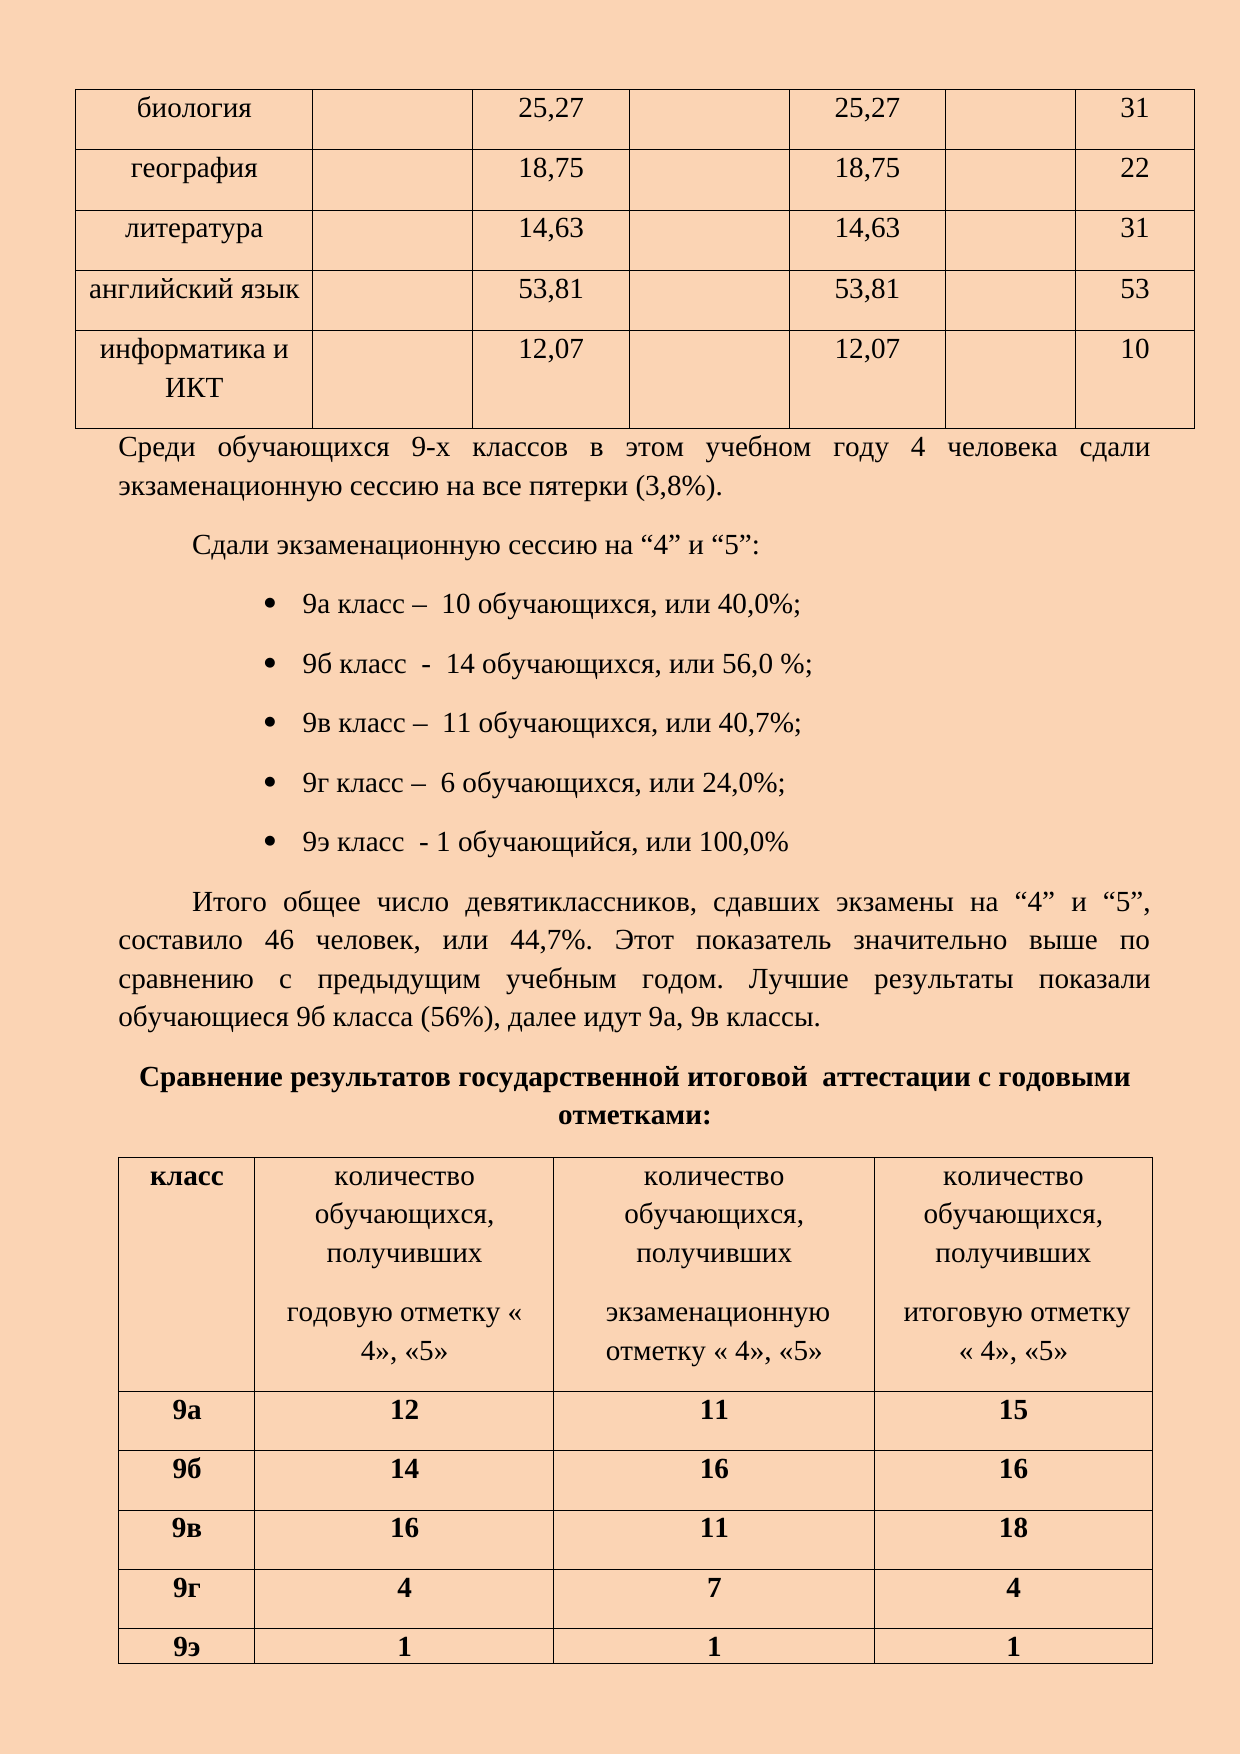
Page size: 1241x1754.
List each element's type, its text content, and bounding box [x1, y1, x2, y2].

table_cell 12 [255, 1392, 553, 1450]
list 9в класс – 11 обучающихся, или 40,7%; [265, 705, 1152, 739]
table_cell 9э [119, 1629, 254, 1663]
text Сравнение результатов государственной итоговой аттестации с годовыми отметками: [118, 1059, 1152, 1131]
text Среди обучающихся 9-х классов в этом учебном году 4 человека сдали экзаменационную сессию на все пятерки (3,8%). [118, 429, 1152, 501]
table_cell 10 [1076, 331, 1194, 428]
table_cell биология [76, 90, 312, 149]
table_cell [946, 90, 1075, 149]
table_cell 14 [255, 1451, 553, 1509]
table_cell 31 [1076, 211, 1194, 270]
table_cell 1 [255, 1629, 553, 1663]
table_cell 9б [119, 1451, 254, 1509]
table_cell [313, 331, 472, 428]
list 9а класс – 10 обучающихся, или 40,0%; [265, 586, 1152, 620]
table_cell информатика и ИКТ [76, 331, 312, 428]
table_cell 22 [1076, 150, 1194, 209]
table_cell 16 [255, 1511, 553, 1569]
table_cell 18,75 [790, 150, 945, 209]
table_cell 4 [875, 1570, 1152, 1628]
table_header количество обучающихся, получивших годовую отметку « 4», «5» [255, 1158, 553, 1391]
table_cell 9г [119, 1570, 254, 1628]
table_cell 4 [255, 1570, 553, 1628]
table_cell 11 [554, 1511, 874, 1569]
table_cell 31 [1076, 90, 1194, 149]
table_cell [313, 90, 472, 149]
table_cell 14,63 [473, 211, 629, 270]
text Сдали экзаменационную сессию на “4” и “5”: [118, 527, 1152, 561]
table_cell [946, 150, 1075, 209]
table_cell [630, 90, 789, 149]
table_cell 25,27 [473, 90, 629, 149]
table_header класс [119, 1158, 254, 1391]
table_cell 16 [875, 1451, 1152, 1509]
table_cell 14,63 [790, 211, 945, 270]
table_cell [313, 150, 472, 209]
table_cell 12,07 [790, 331, 945, 428]
table_cell [946, 271, 1075, 330]
list 9б класс - 14 обучающихся, или 56,0 %; [265, 646, 1152, 679]
table_cell 1 [554, 1629, 874, 1663]
table_cell [313, 211, 472, 270]
table_cell [630, 211, 789, 270]
table_cell 53,81 [473, 271, 629, 330]
table_header количество обучающихся, получивших экзаменационную отметку « 4», «5» [554, 1158, 874, 1391]
table_cell 9в [119, 1511, 254, 1569]
table_cell 11 [554, 1392, 874, 1450]
table_cell [946, 331, 1075, 428]
table_cell [630, 150, 789, 209]
table_cell 25,27 [790, 90, 945, 149]
table_cell 7 [554, 1570, 874, 1628]
table_cell [313, 271, 472, 330]
table_cell литература [76, 211, 312, 270]
table_cell 15 [875, 1392, 1152, 1450]
table_cell 18 [875, 1511, 1152, 1569]
table_cell география [76, 150, 312, 209]
table_cell [630, 331, 789, 428]
table_cell 9а [119, 1392, 254, 1450]
table_cell 1 [875, 1629, 1152, 1663]
table_cell 12,07 [473, 331, 629, 428]
table_cell [630, 271, 789, 330]
table_cell [946, 211, 1075, 270]
table_cell 53 [1076, 271, 1194, 330]
table_cell английский язык [76, 271, 312, 330]
table_cell 16 [554, 1451, 874, 1509]
table_header количество обучающихся, получивших итоговую отметку « 4», «5» [875, 1158, 1152, 1391]
text Итого общее число девятиклассников, сдавших экзамены на “4” и “5”, составило 46 человек, или 44,7%. Этот показатель значительно выше по сравнению с предыдущим учебным годом. Лучшие результаты показали обучающиеся 9б класса (56%), далее идут 9а, 9в классы. [118, 884, 1152, 1033]
list 9э класс - 1 обучающийся, или 100,0% [265, 824, 1152, 858]
table_cell 18,75 [473, 150, 629, 209]
table_cell 53,81 [790, 271, 945, 330]
list 9г класс – 6 обучающихся, или 24,0%; [265, 765, 1152, 798]
